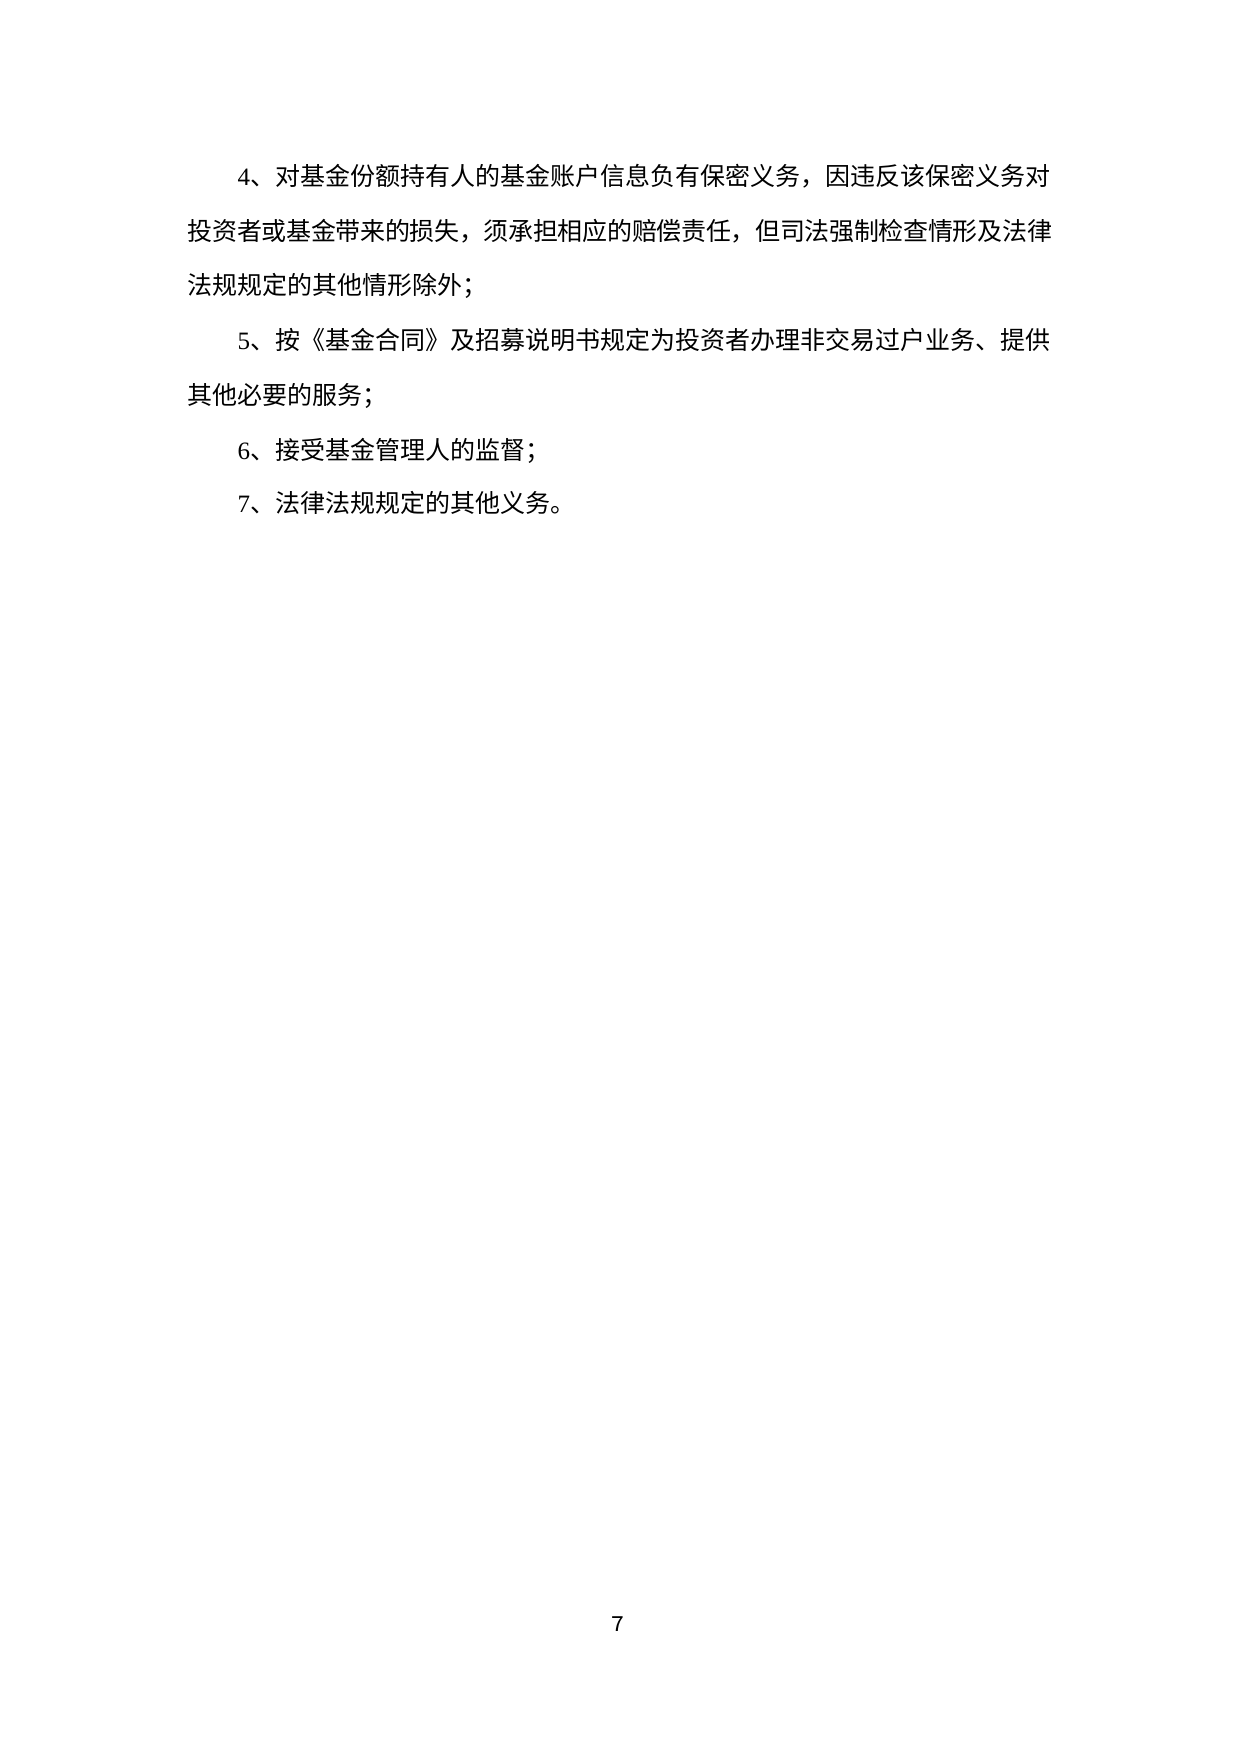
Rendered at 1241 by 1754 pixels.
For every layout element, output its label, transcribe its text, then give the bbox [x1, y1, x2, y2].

text 7、法律法规规定的其他义务。 [237, 483, 1078, 519]
text 6、接受基金管理人的监督； [237, 430, 1078, 466]
text 4、对基金份额持有人的基金账户信息负有保密义务，因违反该保密义务对投资者或基金带来的损失，须承担相应的赔偿责任，但司法强制检查情形及法律法规规定的其他情形除外； [187, 156, 1053, 302]
text 5、按《基金合同》及招募说明书规定为投资者办理非交易过户业务、提供其他必要的服务； [187, 321, 1052, 412]
